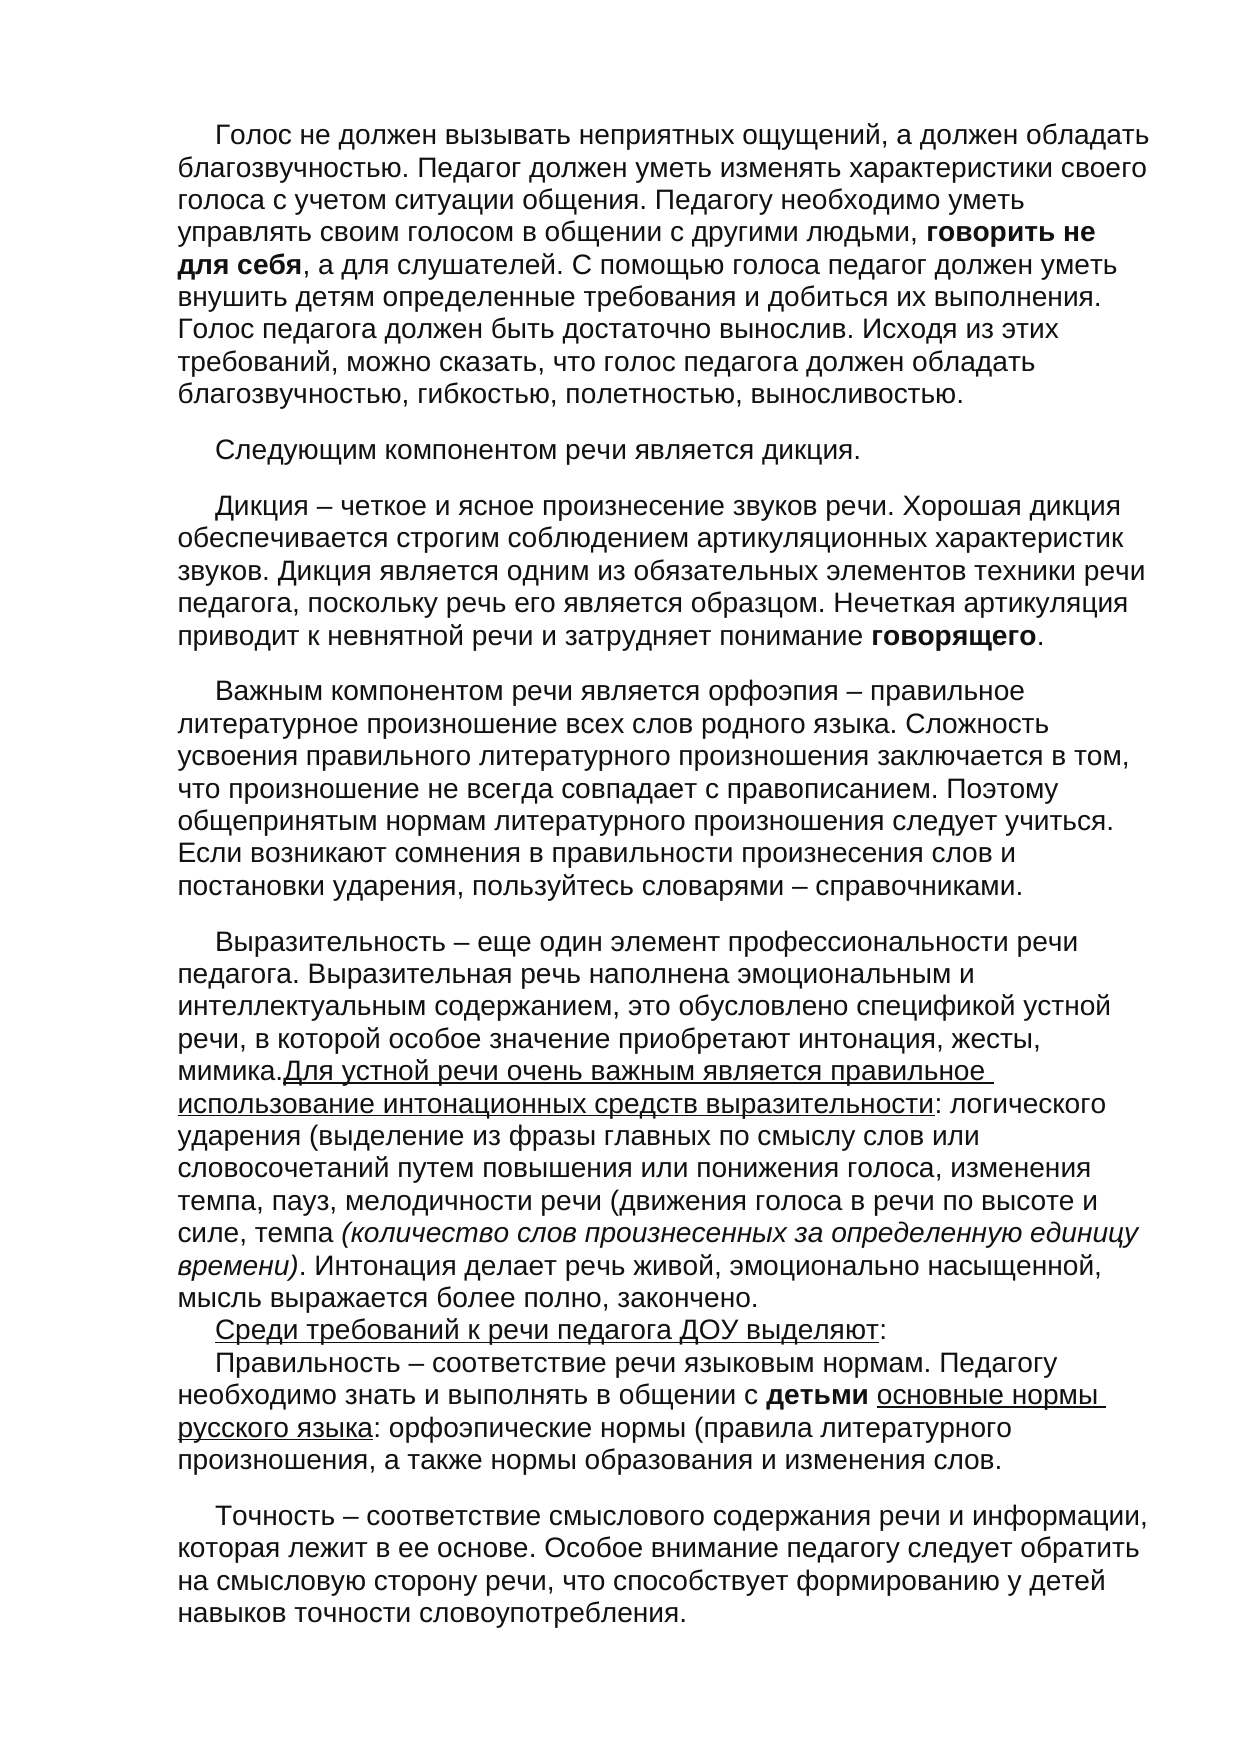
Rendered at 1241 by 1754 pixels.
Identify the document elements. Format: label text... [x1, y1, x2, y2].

text Выразительность – еще один элемент профессиональности речи педагога. Выразительная речь наполнена эмоциональным и интеллектуальным содержанием, это обусловлено спецификой устной речи, в которой особое значение приобретают интонация, жесты, мимика.Для устной речи очень важным является правильное использование интонационных средств выразительности: логического ударения (выделение из фразы главных по смыслу слов или словосочетаний путем повышения или понижения голоса, изменения темпа, пауз, мелодичности речи (движения голоса в речи по высоте и силе, темпа (количество слов произнесенных за определенную единицу времени). Интонация делает речь живой, эмоционально насыщенной, мысль выражается более полно, закончено. [177, 924, 1152, 1313]
text Следующим компонентом речи является дикция. [177, 433, 1152, 466]
text Голос не должен вызывать неприятных ощущений, а должен обладать благозвучностью. Педагог должен уметь изменять характеристики своего голоса с учетом ситуации общения. Педагогу необходимо уметь управлять своим голосом в общении с другими людьми, говорить не для себя, а для слушателей. С помощью голоса педагог должен уметь внушить детям определенные требования и добиться их выполнения. Голос педагога должен быть достаточно вынослив. Исходя из этих требований, можно сказать, что голос педагога должен обладать благозвучностью, гибкостью, полетностью, выносливостью. [177, 118, 1152, 410]
text Точность – соответствие смыслового содержания речи и информации, которая лежит в ее основе. Особое внимание педагогу следует обратить на смысловую сторону речи, что способствует формированию у детей навыков точности словоупотребления. [177, 1499, 1152, 1628]
text Дикция – четкое и ясное произнесение звуков речи. Хорошая дикция обеспечивается строгим соблюдением артикуляционных характеристик звуков. Дикция является одним из обязательных элементов техники речи педагога, поскольку речь его является образцом. Нечеткая артикуляция приводит к невнятной речи и затрудняет понимание говорящего. [177, 489, 1152, 651]
text Правильность – соответствие речи языковым нормам. Педагогу необходимо знать и выполнять в общении с детьми основные нормы русского языка: орфоэпические нормы (правила литературного произношения, а также нормы образования и изменения слов. [177, 1346, 1152, 1475]
text Важным компонентом речи является орфоэпия – правильное литературное произношение всех слов родного языка. Сложность усвоения правильного литературного произношения заключается в том, что произношение не всегда совпадает с правописанием. Поэтому общепринятым нормам литературного произношения следует учиться. Если возникают сомнения в правильности произнесения слов и постановки ударения, пользуйтесь словарями – справочниками. [177, 674, 1152, 901]
text Среди требований к речи педагога ДОУ выделяют: [177, 1313, 1152, 1346]
